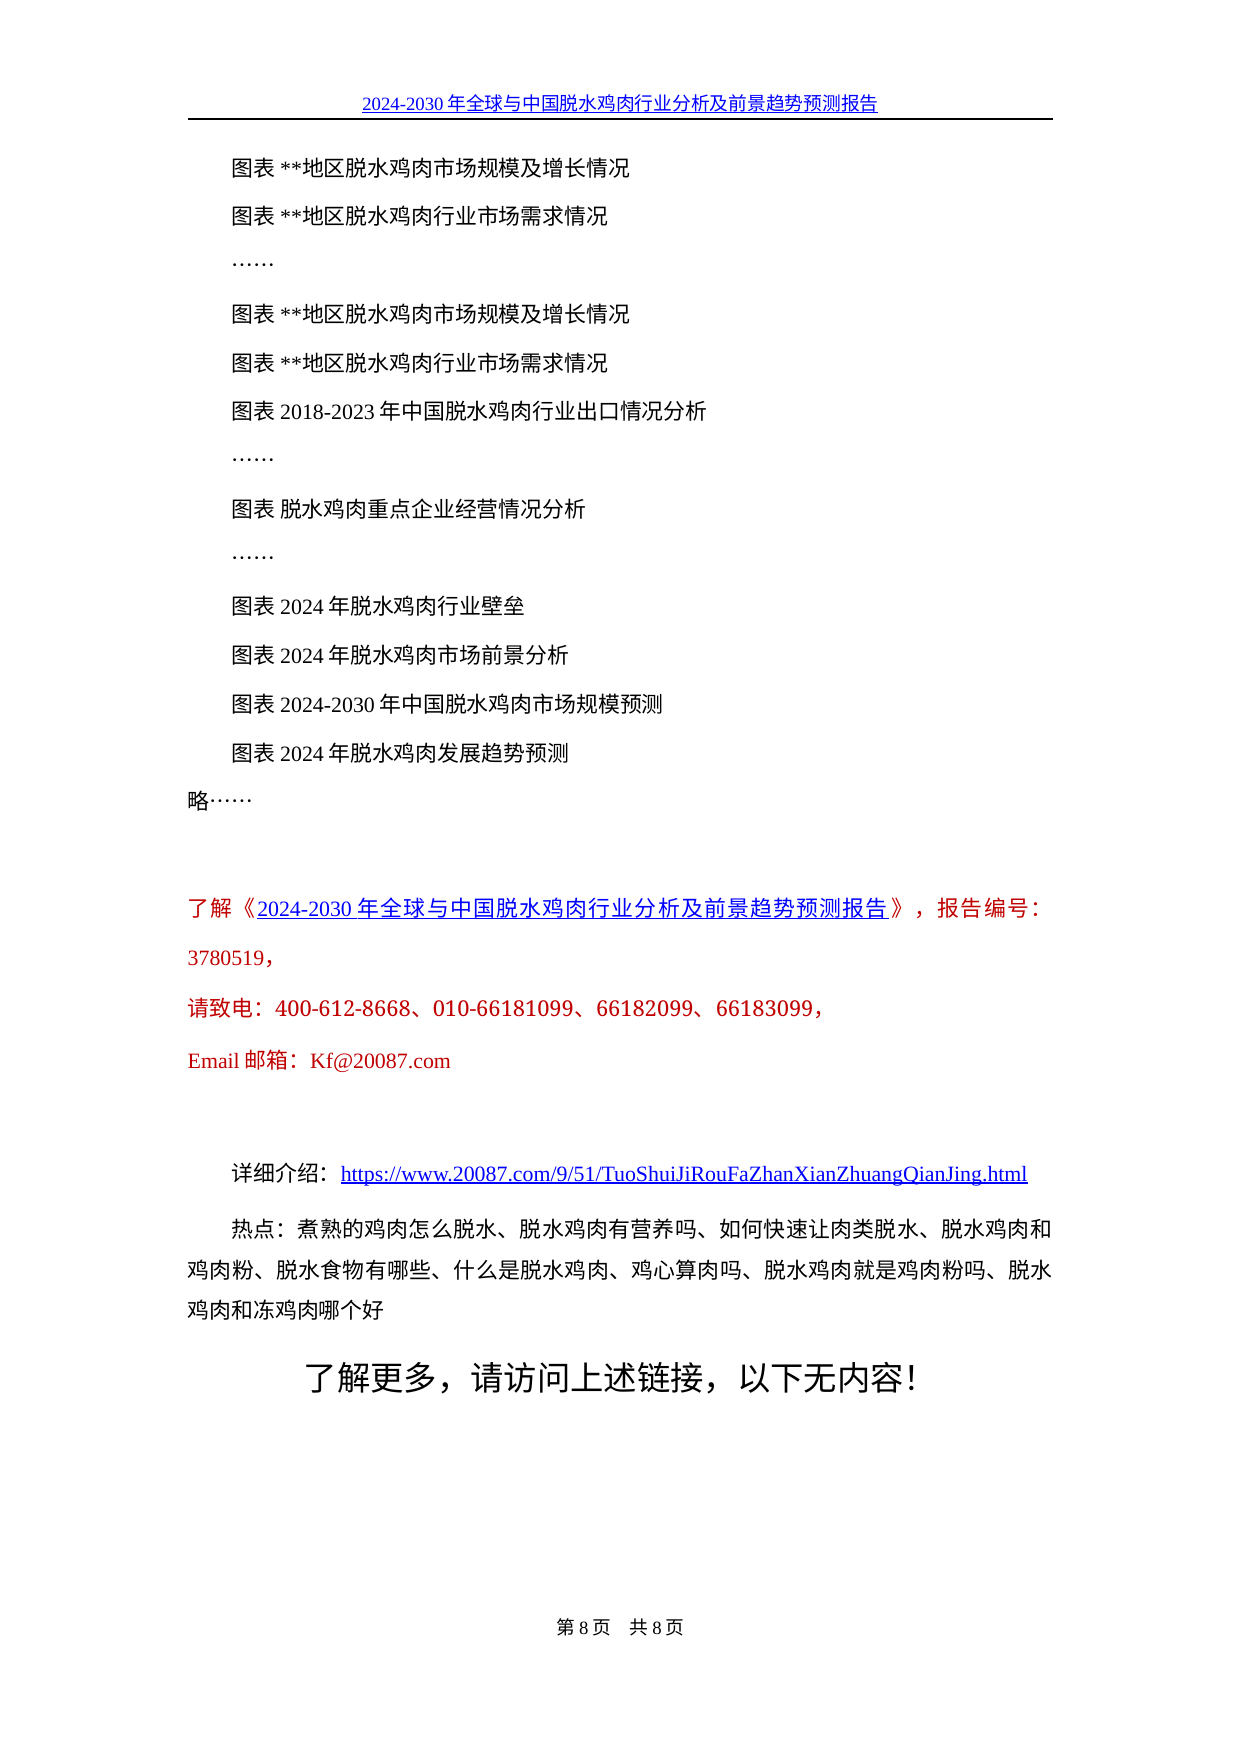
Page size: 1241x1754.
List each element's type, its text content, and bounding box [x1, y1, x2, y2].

title 了解更多，请访问上述链接，以下无内容！ [187, 1343, 1053, 1408]
text 请致电：400-612-8668、010-66181099、66182099、66183099， [187, 991, 1053, 1023]
text 详细介绍：https://www.20087.com/9/51/TuoShuiJiRouFaZhanXianZhuangQianJing.html [187, 1155, 1053, 1188]
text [187, 150, 1053, 816]
text 热点：煮熟的鸡肉怎么脱水、脱水鸡肉有营养吗、如何快速让肉类脱水、脱水鸡肉和鸡肉粉、脱水食物有哪些、什么是脱水鸡肉、鸡心算肉吗、脱水鸡肉就是鸡肉粉吗、脱水鸡肉和冻鸡肉哪个好 [187, 1212, 1053, 1326]
text Email邮箱：Kf@20087.com [187, 1042, 1053, 1075]
text 了解《2024-2030年全球与中国脱水鸡肉行业分析及前景趋势预测报告》，报告编号：3780519， [187, 890, 1053, 972]
